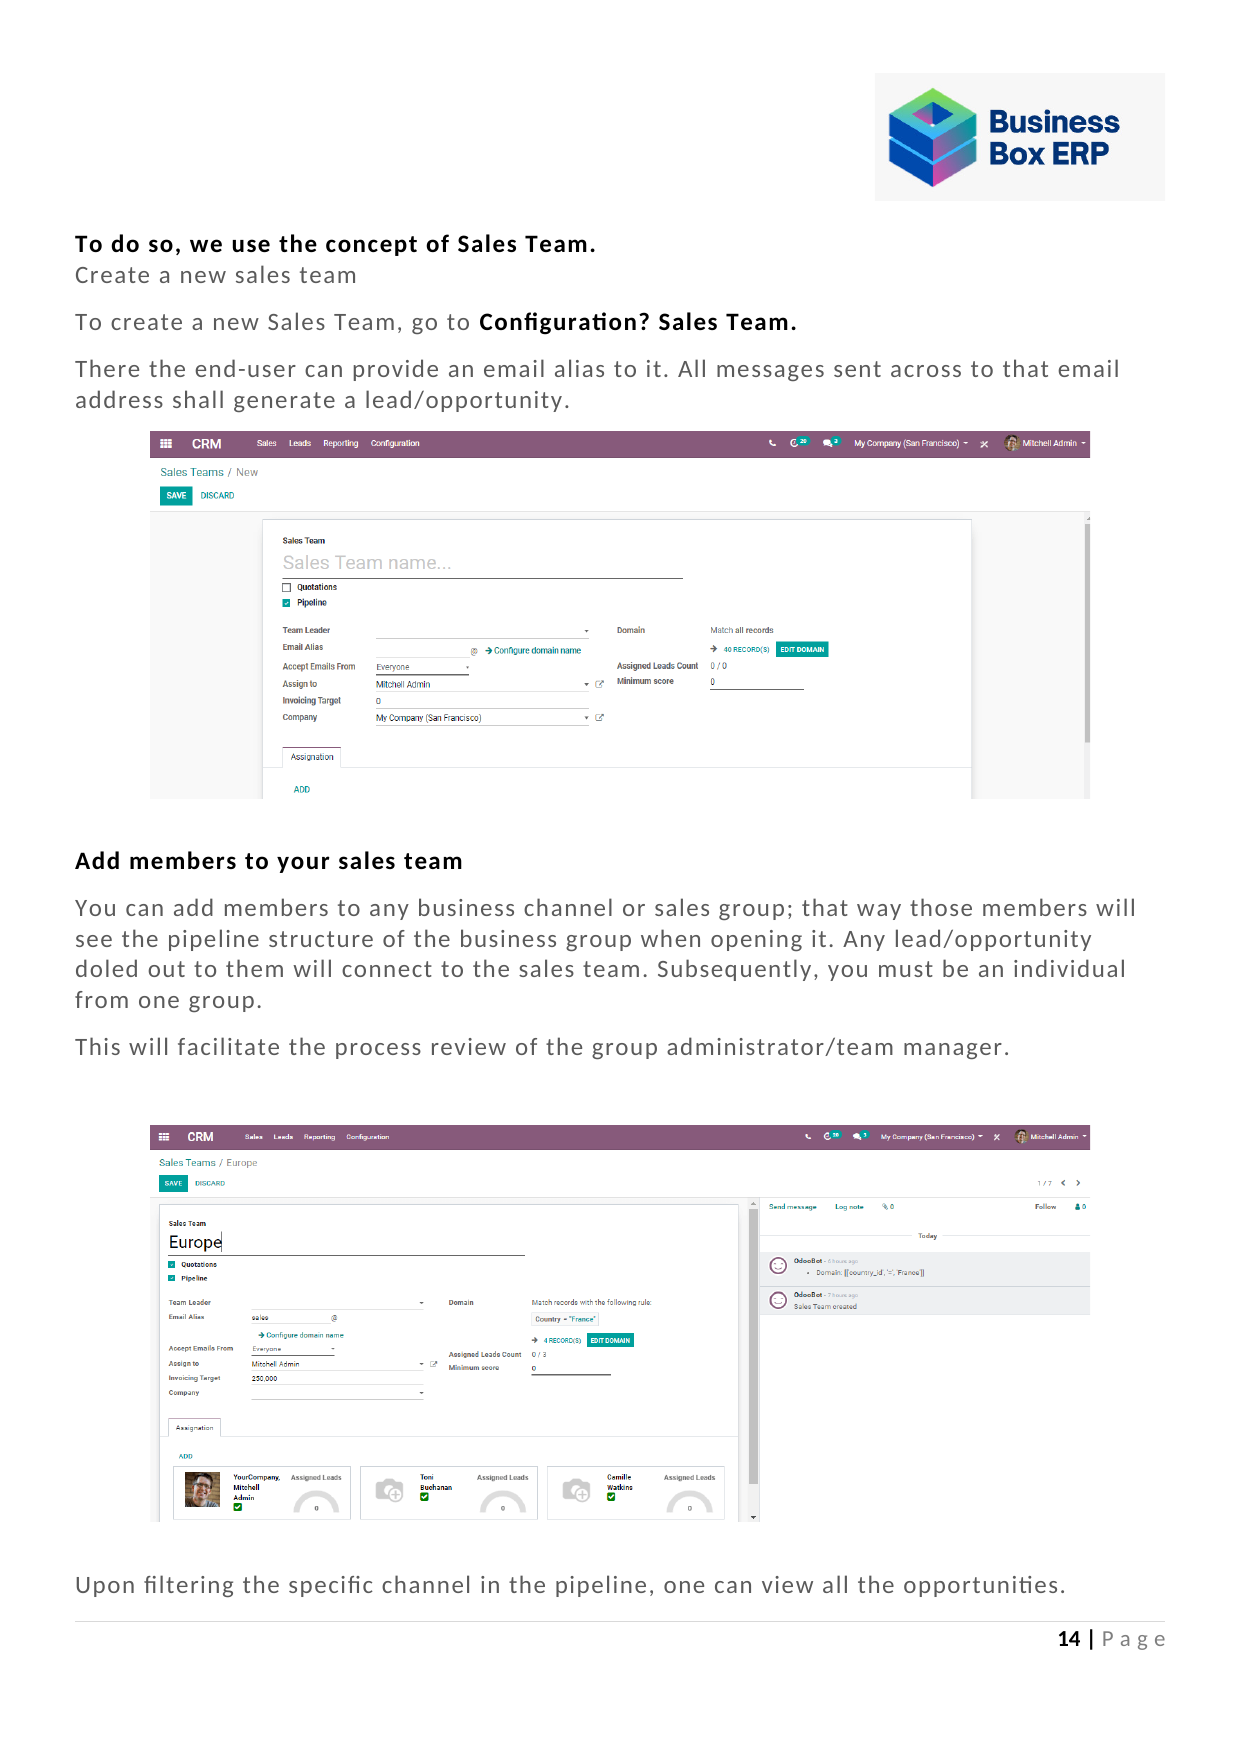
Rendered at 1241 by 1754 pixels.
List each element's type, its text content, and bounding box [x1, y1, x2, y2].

subtitle There the end-user can provide an email alias to it. All messages sent across to that email address shall generate a lead/opportunity. [75, 353, 1165, 414]
subtitle This will facilitate the process review of the group administrator/team manager. [75, 1031, 1165, 1062]
subtitle You can add members to any business channel or sales group; that way those members will see the pipeline structure of the business group when opening it. Any lead/opportunity doled out to them will connect to the sales team. Subsequently, you must be an individual from one group. [75, 892, 1165, 1014]
picture [150, 1125, 1091, 1522]
subtitle To do so, we use the concept of Sales Team. Create a new sales team [75, 228, 1165, 289]
picture [874, 73, 1166, 201]
subtitle Add members to your sales team [75, 815, 1165, 876]
picture [150, 431, 1091, 799]
subtitle Upon filtering the specific channel in the pipeline, one can view all the opportunities. [75, 1538, 1165, 1599]
subtitle To create a new Sales Team, go to Configuration? Sales Team. [75, 306, 1165, 337]
